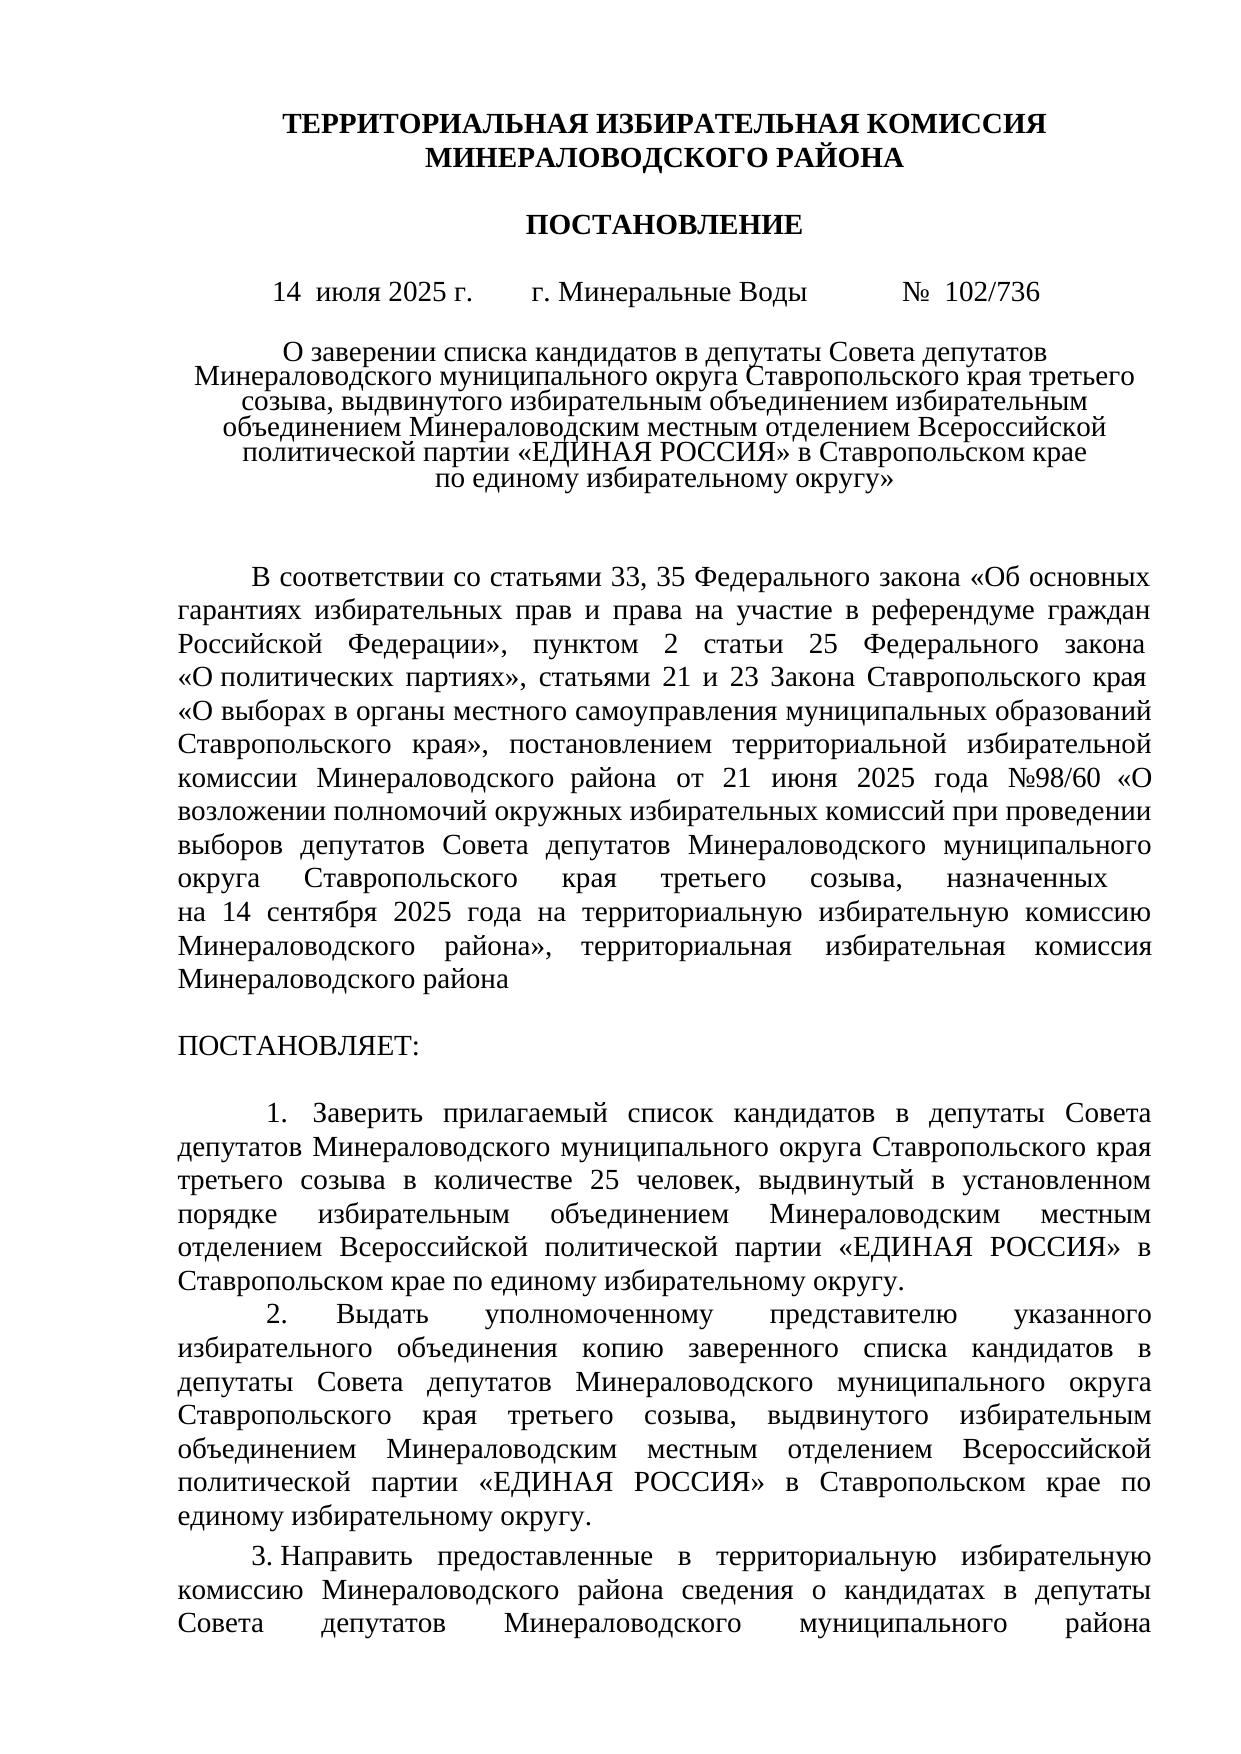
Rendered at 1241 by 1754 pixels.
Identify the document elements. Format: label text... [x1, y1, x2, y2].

list Выдать уполномоченному представителю указанного избирательного объединения копию заверенного списка кандидатов в депутаты Совета депутатов Минераловодского муниципального округа Ставропольского края третьего созыва, выдвинутого избирательным объединением Минераловодским местным отделением Всероссийской политической партии «ЕДИНАЯ РОССИЯ» в Ставропольском крае по единому избирательному округу. [177, 1297, 1152, 1531]
text ПОСТАНОВЛЕНИЕ [162, 207, 1166, 240]
text ПОСТАНОВЛЯЕТ: [177, 1028, 1166, 1062]
text В соответствии со статьями 33, 35 Федерального закона «Об основных гарантиях избирательных прав и права на участие в референдуме граждан Российской Федерации», пунктом 2 статьи 25 Федерального закона [177, 559, 1151, 659]
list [177, 1538, 1152, 1639]
text 14 июля 2025 г. г. Минеральные Воды № 102/736 [162, 274, 1166, 307]
list Заверить прилагаемый список кандидатов в депутаты Совета депутатов Минераловодского муниципального округа Ставропольского края третьего созыва в количестве 25 человек, выдвинутый в установленном порядке избирательным объединением Минераловодским местным отделением Всероссийской политической партии «ЕДИНАЯ РОССИЯ» в Ставропольском крае по единому избирательному округу. [177, 1095, 1152, 1297]
text МИНЕРАЛОВОДСКОГО РАЙОНА [162, 140, 1166, 173]
text по единому избирательному округу» [181, 467, 1148, 492]
text О заверении списка кандидатов в депутаты Совета депутатов Минераловодского муниципального округа Ставропольского края третьего созыва, выдвинутого избирательным объединением избирательным объединением Минераловодским местным отделением Всероссийской политической партии «ЕДИНАЯ РОССИЯ» в Ставропольском крае [181, 341, 1148, 467]
text ТЕРРИТОРИАЛЬНАЯ ИЗБИРАТЕЛЬНАЯ КОМИССИЯ [162, 106, 1166, 140]
text «О политических партиях», статьями 21 и 23 Закона Ставропольского края [177, 659, 1166, 693]
text «О выборах в органы местного самоуправления муниципальных образований Ставропольского края», постановлением территориальной избирательной комиссии Минераловодского района от 21 июня 2025 года №98/60 «О возложении полномочий окружных избирательных комиссий при проведении выборов депутатов Совета депутатов Минераловодского муниципального округа Ставропольского края третьего созыва, назначенных на 14 сентября 2025 года на территориальную избирательную комиссию Минераловодского района», территориальная избирательная комиссия Минераловодского района [177, 693, 1152, 995]
